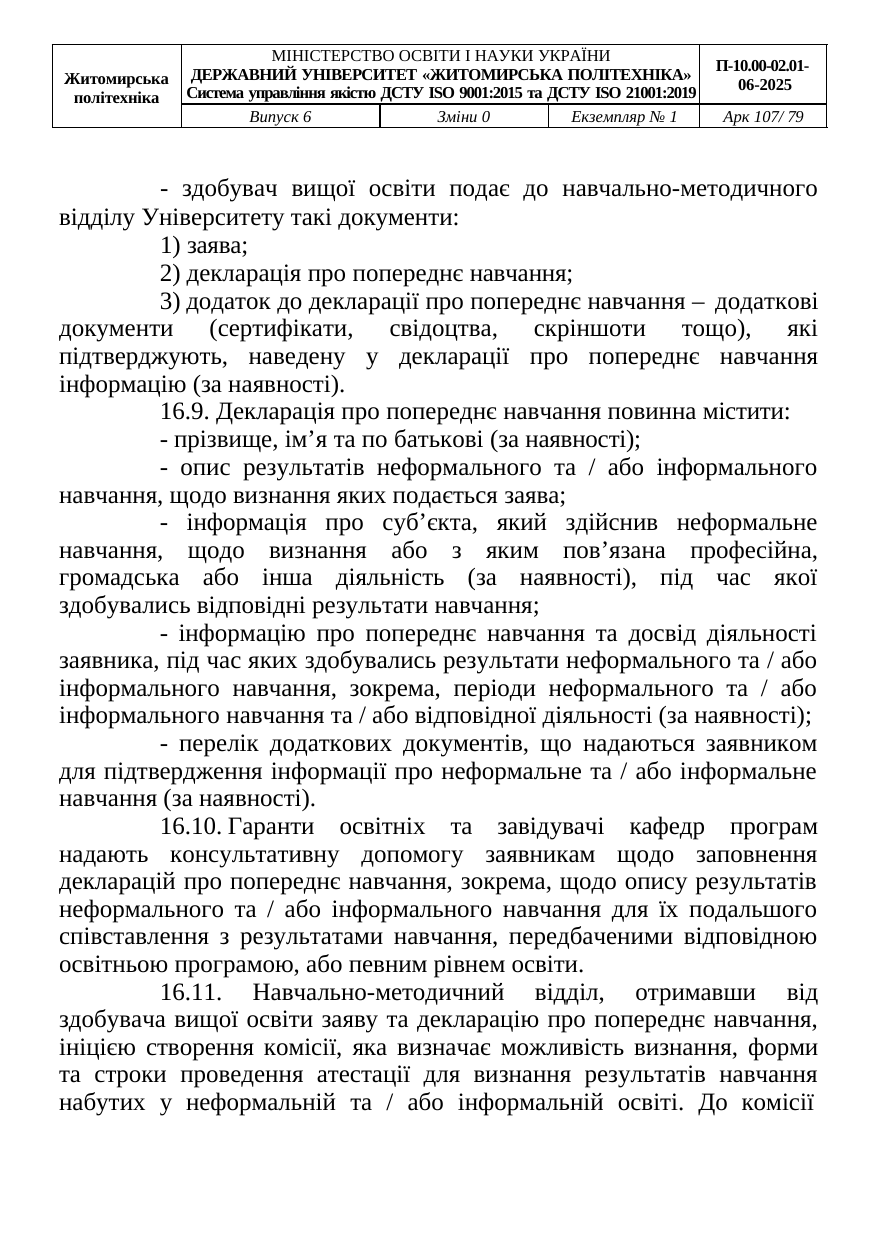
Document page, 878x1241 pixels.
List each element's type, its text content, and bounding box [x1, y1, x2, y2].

list Гаранти освітніх та завідувачі кафедр програм надають консультативну допомогу заявникам щодо заповнення декларацій про попереднє навчання, зокрема, щодо опису результатів неформального та / або інформального навчання для їх подальшого співставлення з результатами навчання, передбаченими відповідною освітньою програмою, або певним рівнем освіти. [59, 812, 818, 978]
list декларація про попереднє навчання; [159, 259, 833, 287]
list інформацію про попереднє навчання та досвід діяльності заявника, під час яких здобувались результати неформального та / або інформального навчання, зокрема, періоди неформального та / або інформального навчання та / або відповідної діяльності (за наявності); [59, 619, 818, 729]
list перелік додаткових документів, що надаються заявником для підтвердження інформації про неформальне та / або інформальне навчання (за наявності). [59, 729, 818, 812]
list Декларація про попереднє навчання повинна містити: [159, 397, 833, 425]
text - здобувач вищої освіти подає до навчально-методичного відділу Університету такі документи: [59, 173, 818, 230]
list опис результатів неформального та / або інформального навчання, щодо визнання яких подається заява; [59, 453, 818, 508]
list заява; [160, 230, 833, 259]
list додаток до декларації про попереднє навчання – додаткові документи (сертифікати, свідоцтва, скріншоти тощо), які підтверджують, наведену у декларації про попереднє навчання інформацію (за наявності). [59, 287, 818, 397]
list інформація про суб’єкта, який здійснив неформальне навчання, щодо визнання або з яким пов’язана професійна, громадська або інша діяльність (за наявності), під час якої здобувались відповідні результати навчання; [59, 508, 818, 619]
list Навчально-методичний відділ, отримавши від здобувача вищої освіти заяву та декларацію про попереднє навчання, ініцією створення комісії, яка визначає можливість визнання, форми та строки проведення атестації для визнання результатів навчання набутих у неформальній та / або інформальній освіті. До комісії [59, 978, 818, 1116]
list прізвище, ім’я та по батькові (за наявності); [159, 425, 833, 453]
